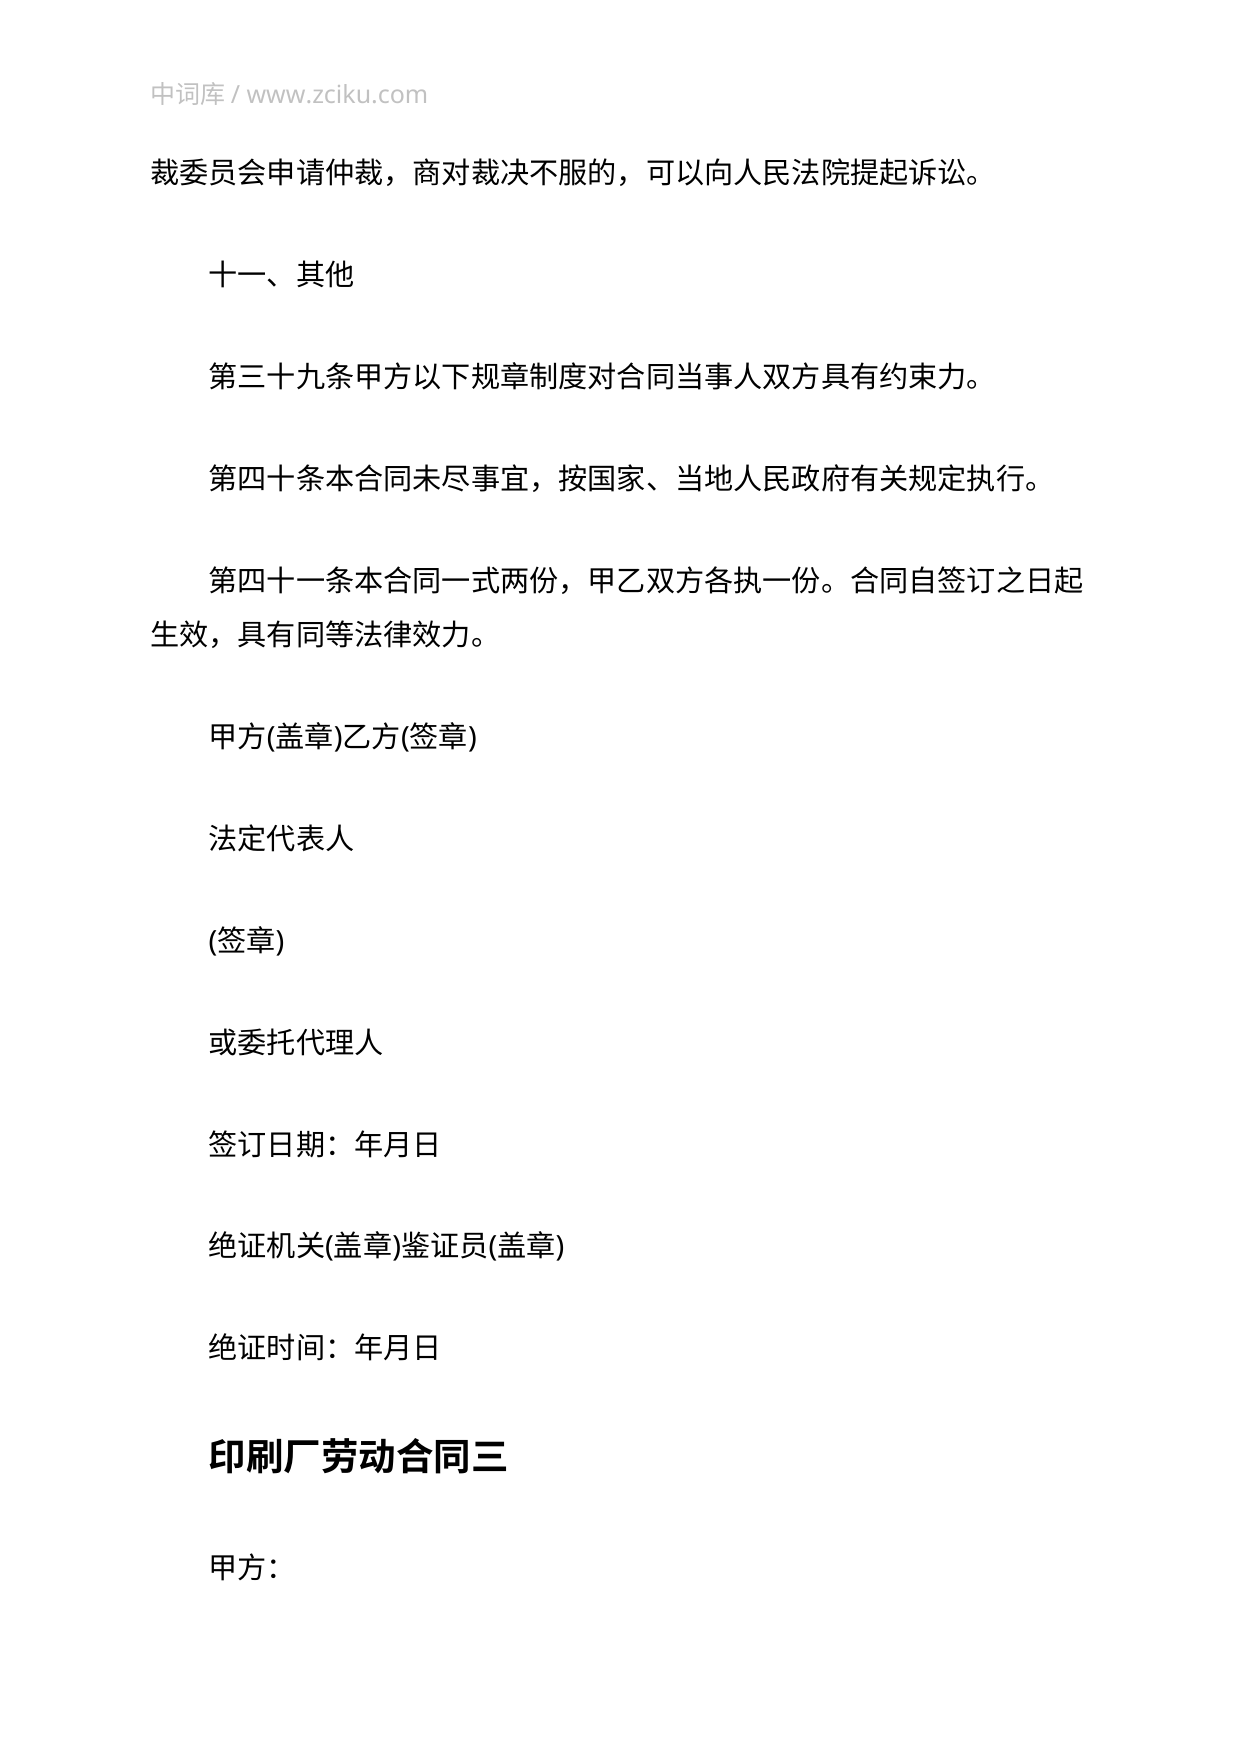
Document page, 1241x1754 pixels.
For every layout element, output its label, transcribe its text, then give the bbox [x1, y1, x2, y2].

text 签订日期：年月日 [150, 1121, 1090, 1163]
text 法定代表人 [150, 816, 1090, 858]
text 或委托代理人 [150, 1019, 1090, 1062]
text (签章) [150, 917, 1090, 960]
text 十一、其他 [150, 252, 1090, 294]
text 印刷厂劳动合同三 [150, 1427, 1090, 1481]
text 绝证时间：年月日 [150, 1325, 1090, 1367]
text 第四十条本合同未尽事宜，按国家、当地人民政府有关规定执行。 [150, 455, 1090, 498]
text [150, 150, 1090, 192]
text 第四十一条本合同一式两份，甲乙双方各执一份。合同自签订之日起生效，具有同等法律效力。 [150, 557, 1090, 654]
text 甲方(盖章)乙方(签章) [150, 714, 1090, 756]
text 绝证机关(盖章)鉴证员(盖章) [150, 1223, 1090, 1265]
text 甲方： [150, 1544, 1090, 1586]
text 第三十九条甲方以下规章制度对合同当事人双方具有约束力。 [150, 353, 1090, 396]
